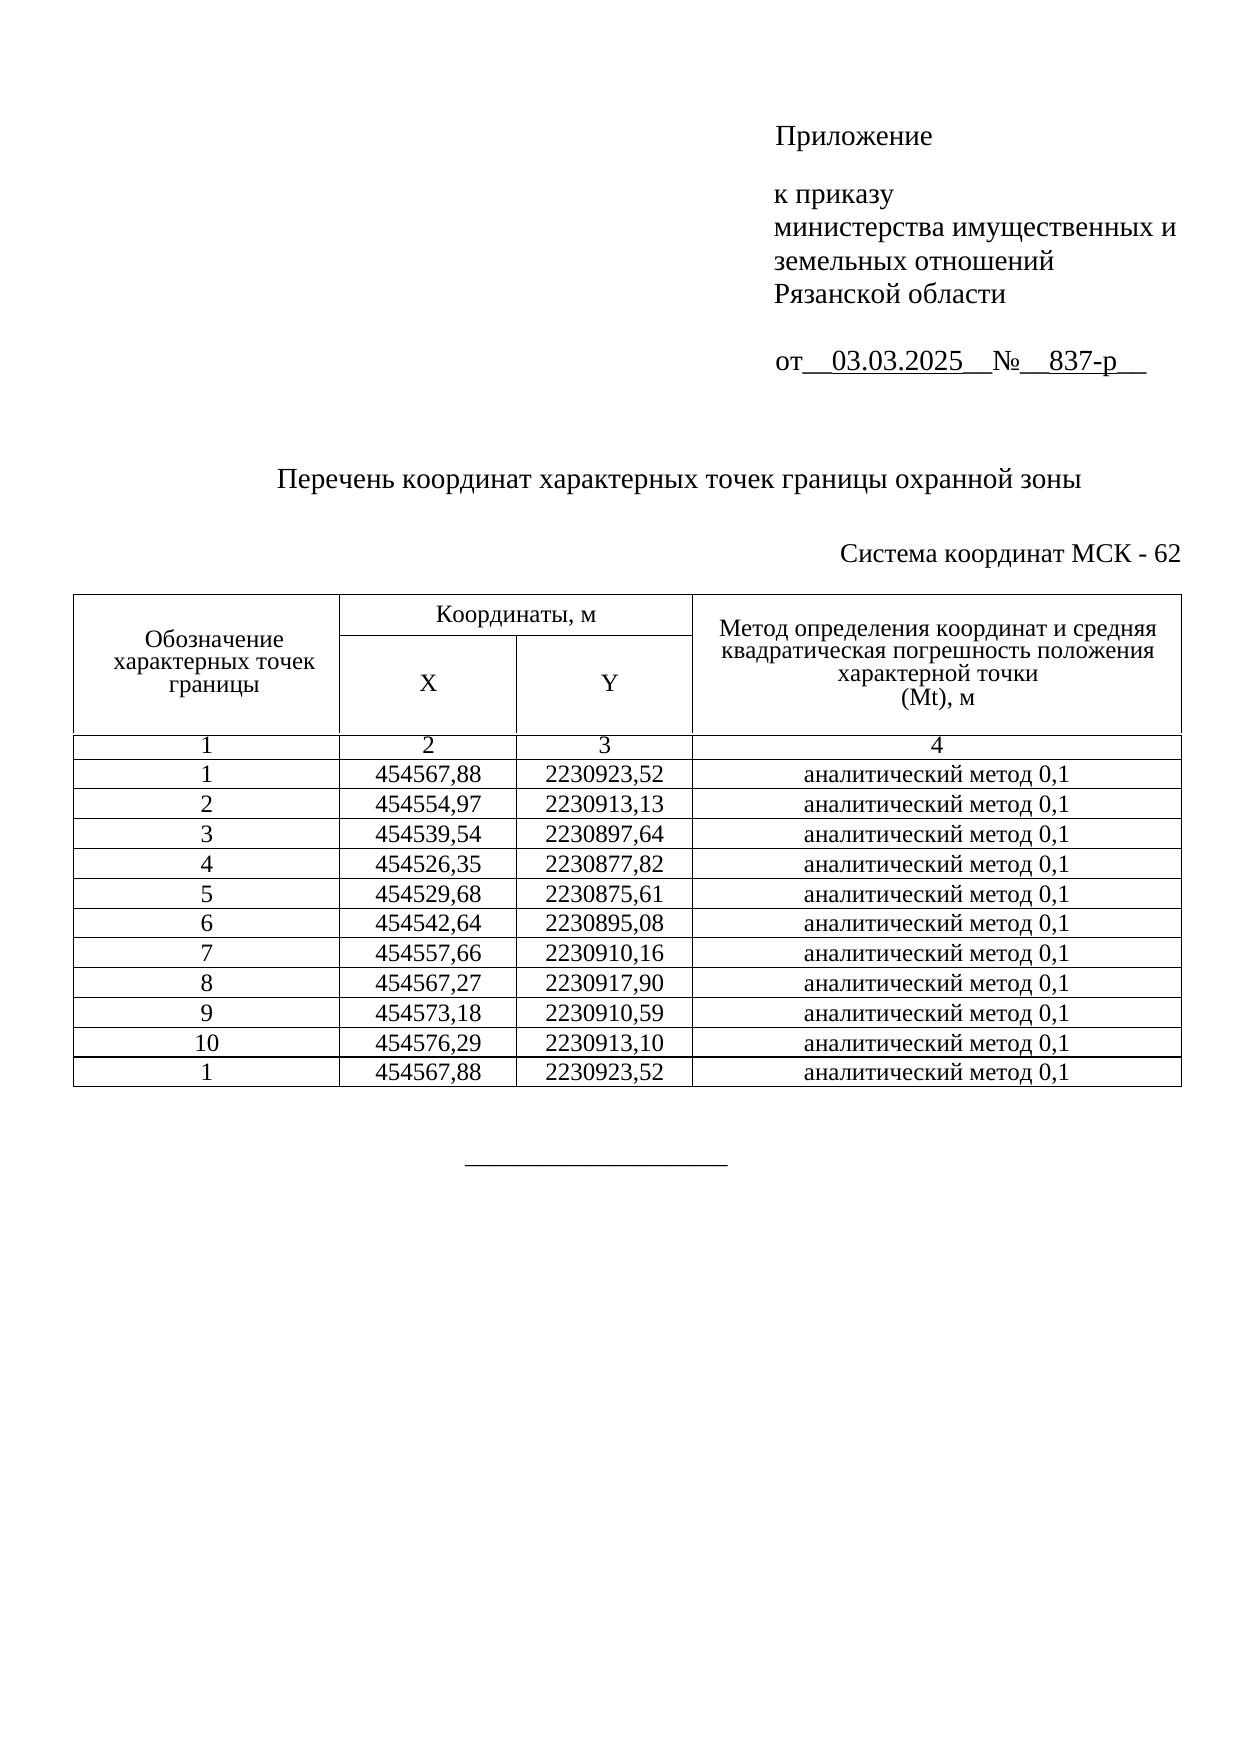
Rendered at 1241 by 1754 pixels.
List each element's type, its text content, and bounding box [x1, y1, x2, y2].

table_cell 2230910,16 [517, 938, 692, 967]
text _____________________ [177, 1140, 1181, 1169]
table_header 2 [340, 736, 516, 758]
table_cell аналитический метод 0,1 [693, 789, 1181, 818]
table_cell 454542,64 [340, 909, 516, 937]
table_cell 2230913,10 [517, 1028, 692, 1056]
table_cell аналитический метод 0,1 [693, 909, 1181, 937]
table_cell 454573,18 [340, 998, 516, 1027]
table_cell аналитический метод 0,1 [693, 938, 1181, 967]
table_cell 5 [74, 879, 339, 907]
table_cell 2230895,08 [517, 909, 692, 937]
table_cell аналитический метод 0,1 [693, 760, 1181, 788]
table_cell 2230897,64 [517, 819, 692, 848]
table_cell 2230877,82 [517, 849, 692, 878]
text министерства имущественных и [693, 209, 1181, 243]
table_cell 2 [74, 789, 339, 818]
table_cell 454529,68 [340, 879, 516, 907]
table_cell 454567,88 [340, 1058, 516, 1086]
text от__03.03.2025__№__837-р__ [177, 343, 1181, 377]
table_cell 454567,88 [340, 760, 516, 788]
table_cell Y [517, 636, 692, 732]
table_cell 1 [74, 1058, 339, 1086]
table_cell 454554,97 [340, 789, 516, 818]
table_header Метод определения координат и средняя квадратическая погрешность положения характерной точки (Мt), м [693, 595, 1181, 732]
table_cell 2230923,52 [517, 1058, 692, 1086]
table_cell аналитический метод 0,1 [693, 998, 1181, 1027]
text Рязанской области [177, 276, 1181, 310]
table_header 4 [693, 736, 1181, 758]
table_cell аналитический метод 0,1 [693, 1058, 1181, 1086]
table_cell 454567,27 [340, 968, 516, 997]
table_cell 2230875,61 [517, 879, 692, 907]
text Система координат МСК - 62 [177, 542, 1181, 567]
text к приказу [693, 176, 1181, 209]
table_cell 8 [74, 968, 339, 997]
table_cell аналитический метод 0,1 [693, 968, 1181, 997]
table_cell 454576,29 [340, 1028, 516, 1056]
table_cell 4 [74, 849, 339, 878]
text Приложение [177, 118, 1181, 152]
table_header Координаты, м [340, 595, 692, 635]
table_cell 10 [74, 1028, 339, 1056]
table_cell 9 [74, 998, 339, 1027]
table_cell 2230910,59 [517, 998, 692, 1027]
table_cell аналитический метод 0,1 [693, 879, 1181, 907]
table_cell 2230923,52 [517, 760, 692, 788]
table_cell 454526,35 [340, 849, 516, 878]
table_header 1 [74, 736, 339, 758]
table_cell аналитический метод 0,1 [693, 819, 1181, 848]
table_cell 7 [74, 938, 339, 967]
table_cell 2230917,90 [517, 968, 692, 997]
text Перечень координат характерных точек границы охранной зоны [177, 461, 1181, 494]
table_cell 2230913,13 [517, 789, 692, 818]
table_cell Х [340, 636, 516, 732]
table_cell 6 [74, 909, 339, 937]
table_cell 454539,54 [340, 819, 516, 848]
text земельных отношений [177, 243, 1181, 276]
table_cell 1 [74, 760, 339, 788]
table_cell аналитический метод 0,1 [693, 1028, 1181, 1056]
table_cell 3 [74, 819, 339, 848]
table_header Обозначение характерных точек границы [74, 595, 339, 732]
table_cell 454557,66 [340, 938, 516, 967]
table_cell аналитический метод 0,1 [693, 849, 1181, 878]
table_header 3 [517, 736, 692, 758]
